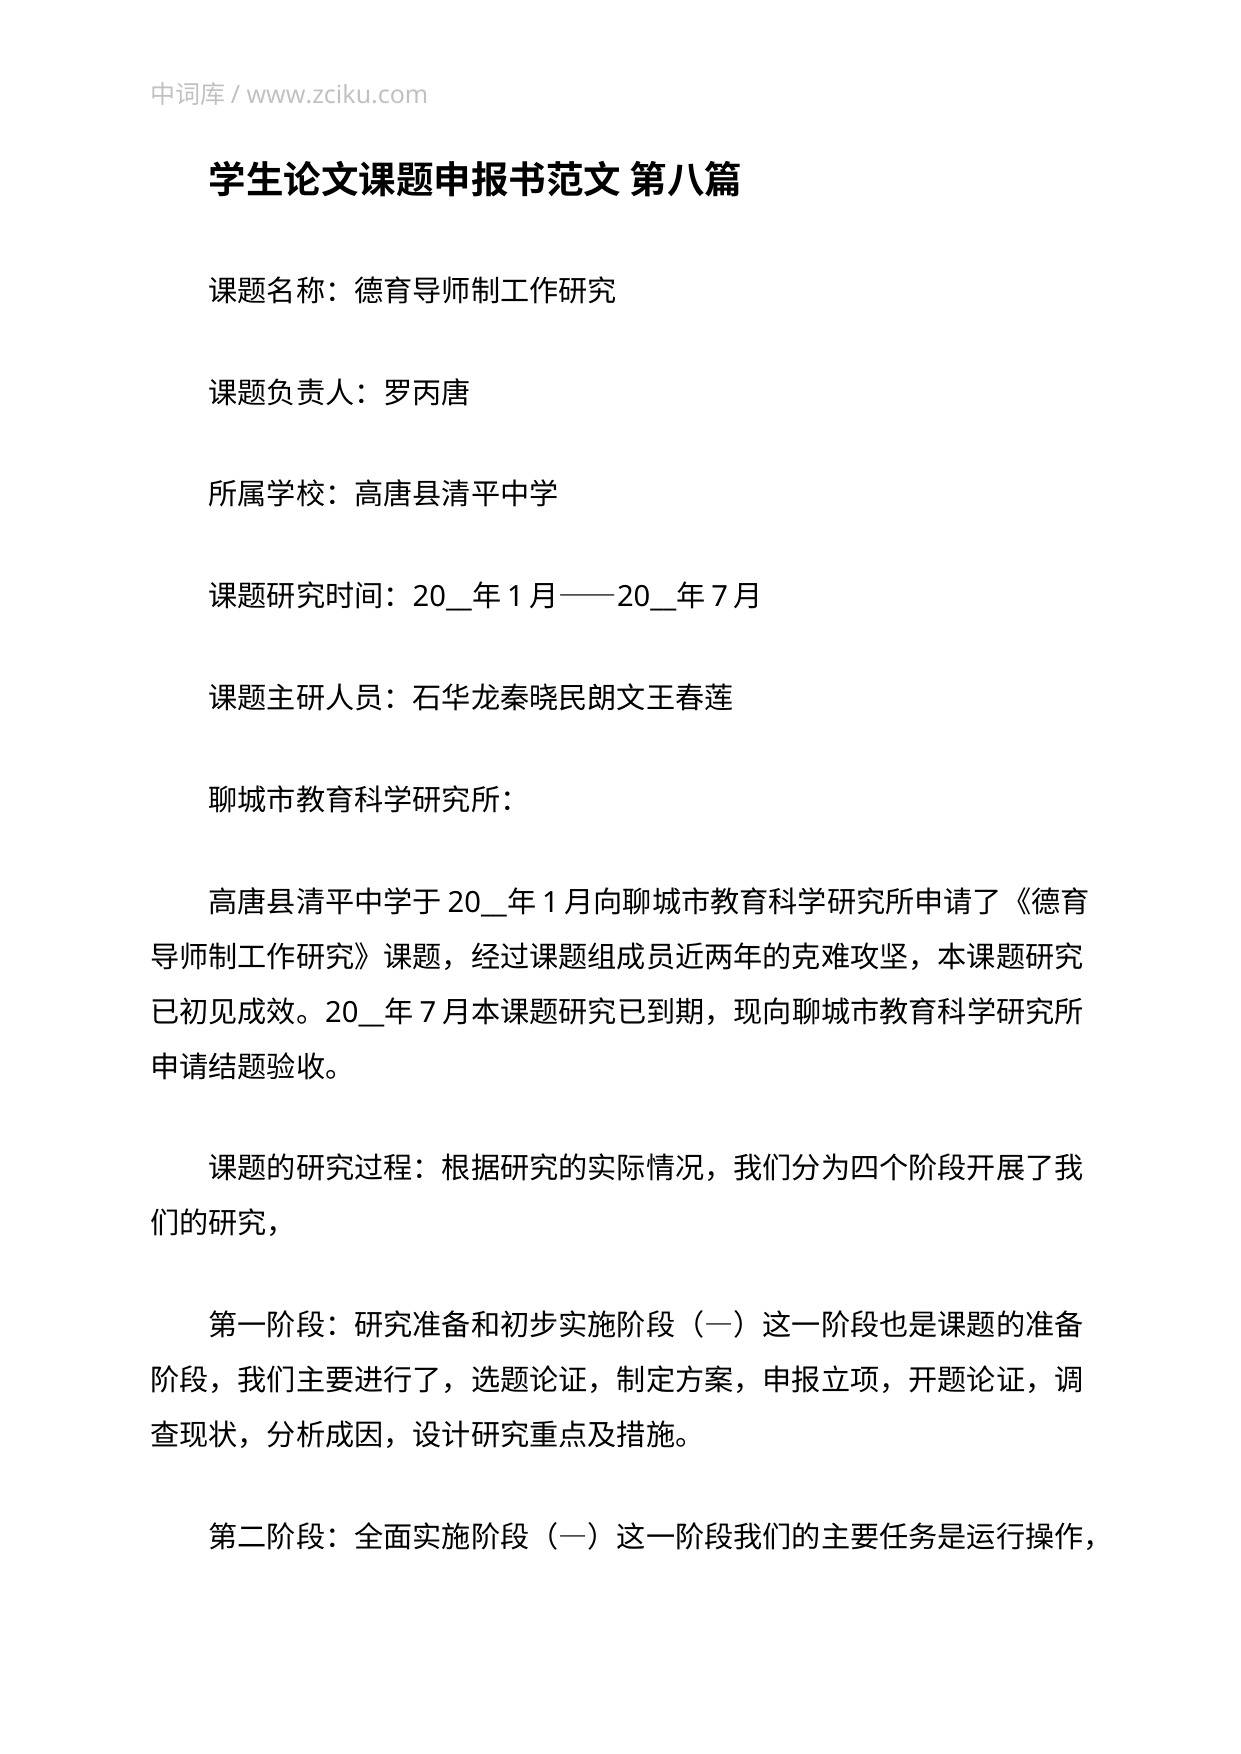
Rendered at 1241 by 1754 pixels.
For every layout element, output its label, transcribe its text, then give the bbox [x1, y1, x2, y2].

text 课题负责人：罗丙唐 [150, 369, 1090, 411]
text 高唐县清平中学于20__年1月向聊城市教育科学研究所申请了《德育导师制工作研究》课题，经过课题组成员近两年的克难攻坚，本课题研究已初见成效。20__年7月本课题研究已到期，现向聊城市教育科学研究所申请结题验收。 [150, 878, 1090, 1085]
text 课题的研究过程：根据研究的实际情况，我们分为四个阶段开展了我们的研究， [150, 1145, 1090, 1242]
text 聊城市教育科学研究所： [150, 776, 1090, 819]
text 课题研究时间：20__年1月——20__年7月 [150, 573, 1090, 615]
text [150, 1513, 1090, 1555]
text 课题主研人员：石华龙秦晓民朗文王春莲 [150, 675, 1090, 717]
text 学生论文课题申报书范文 第八篇 [150, 150, 1090, 204]
text 所属学校：高唐县清平中学 [150, 471, 1090, 513]
text 第一阶段：研究准备和初步实施阶段（—）这一阶段也是课题的准备阶段，我们主要进行了，选题论证，制定方案，申报立项，开题论证，调查现状，分析成因，设计研究重点及措施。 [150, 1302, 1090, 1454]
text 课题名称：德育导师制工作研究 [150, 267, 1090, 310]
